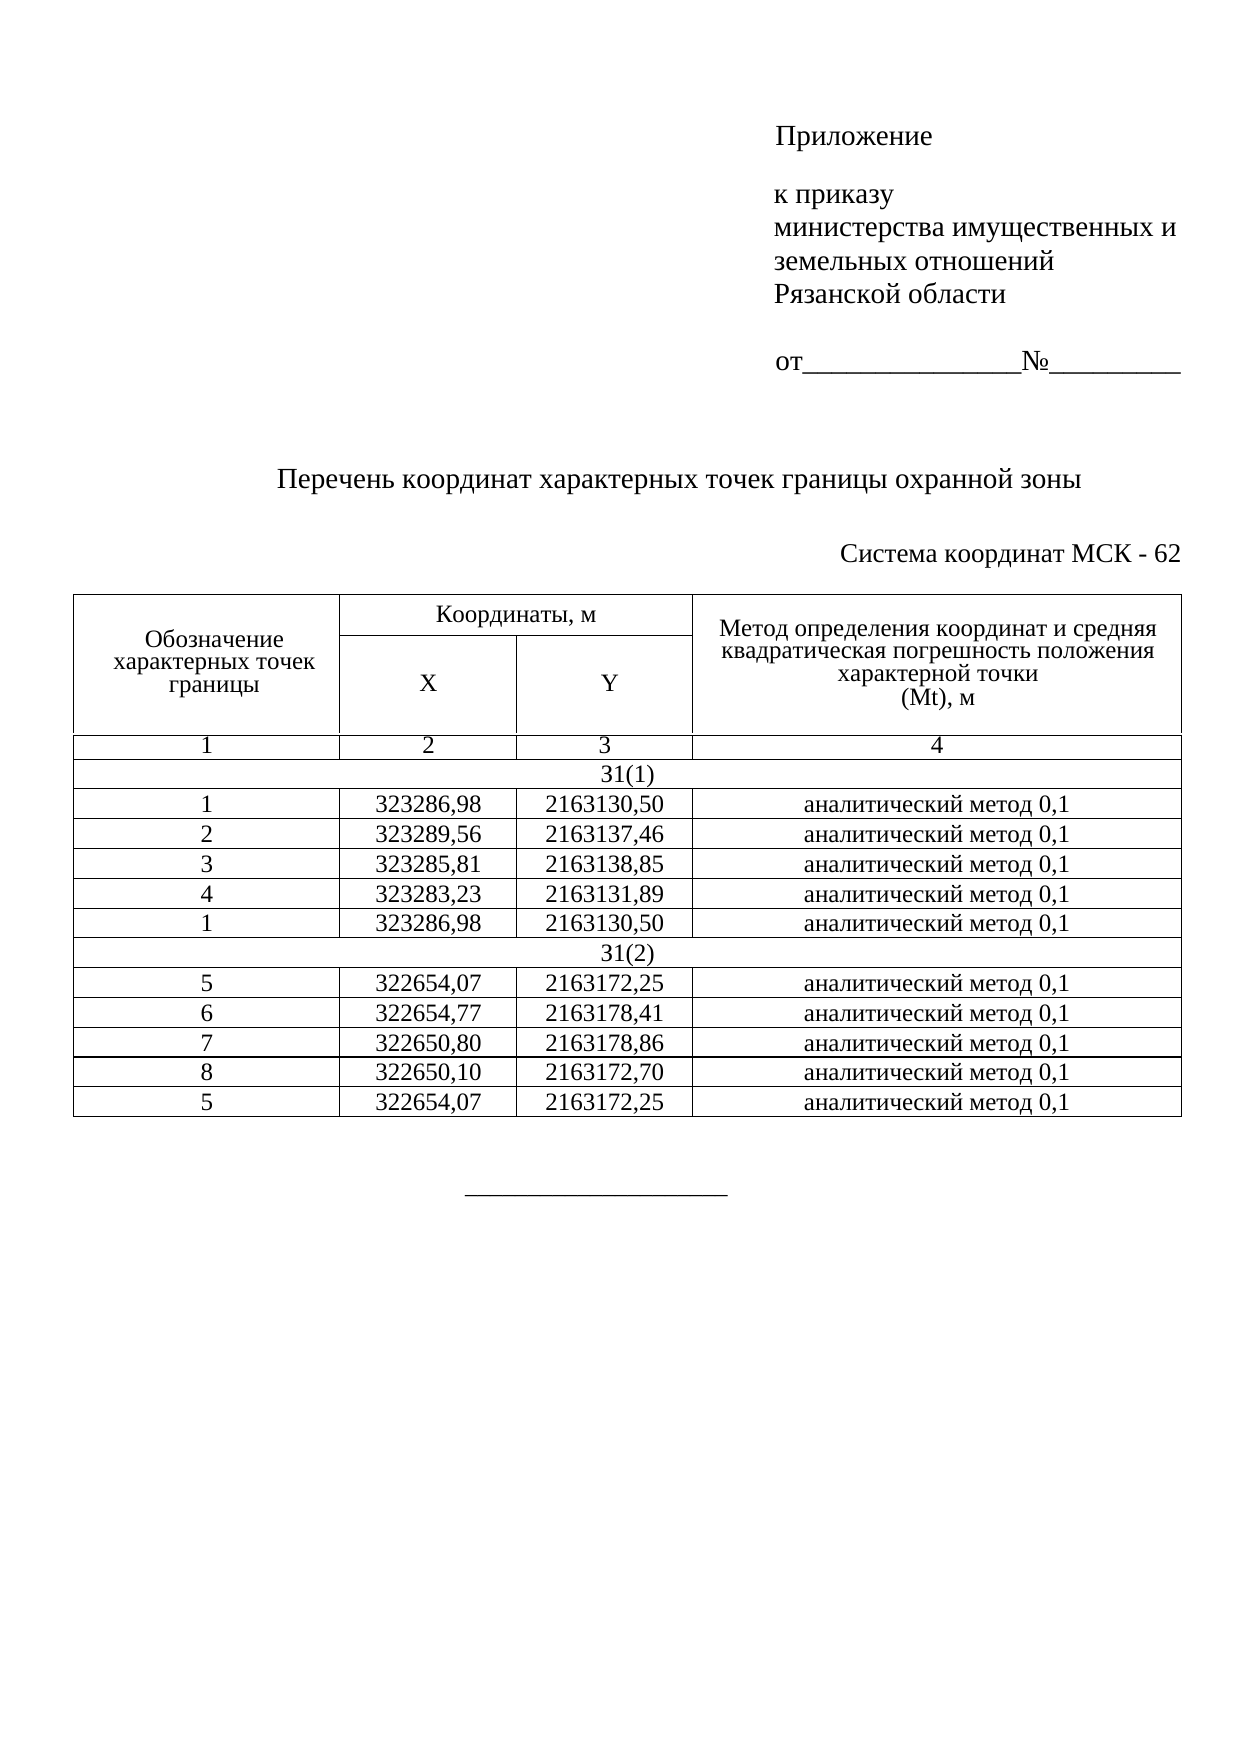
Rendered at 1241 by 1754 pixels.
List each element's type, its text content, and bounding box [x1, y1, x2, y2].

table_cell 323285,81 [340, 849, 516, 878]
table_cell 2163130,50 [517, 909, 692, 937]
table_cell 322654,07 [340, 968, 516, 997]
table_cell 2163172,25 [517, 1087, 692, 1116]
table_cell 2163137,46 [517, 819, 692, 848]
table_header 3 [517, 736, 692, 758]
table_cell 323289,56 [340, 819, 516, 848]
table_cell 322654,07 [340, 1087, 516, 1116]
table_cell З1(2) [74, 938, 1181, 967]
table_cell 323286,98 [340, 789, 516, 818]
table_cell 2163178,86 [517, 1028, 692, 1056]
text Рязанской области [177, 276, 1181, 310]
text к приказу [693, 176, 1181, 209]
table_cell 7 [74, 1028, 339, 1056]
table_cell аналитический метод 0,1 [693, 968, 1181, 997]
table_cell 322654,77 [340, 998, 516, 1027]
text Приложение [177, 118, 1181, 152]
table_cell аналитический метод 0,1 [693, 879, 1181, 907]
table_cell 1 [74, 909, 339, 937]
text земельных отношений [177, 243, 1181, 276]
table_cell аналитический метод 0,1 [693, 1087, 1181, 1116]
table_cell 1 [74, 789, 339, 818]
table_cell аналитический метод 0,1 [693, 789, 1181, 818]
table_cell 322650,80 [340, 1028, 516, 1056]
table_cell аналитический метод 0,1 [693, 998, 1181, 1027]
text Система координат МСК - 62 [177, 542, 1181, 567]
table_cell аналитический метод 0,1 [693, 1028, 1181, 1056]
text министерства имущественных и [693, 209, 1181, 243]
table_cell 8 [74, 1058, 339, 1086]
table_cell 323283,23 [340, 879, 516, 907]
table_cell 2163172,70 [517, 1058, 692, 1086]
table_header 4 [693, 736, 1181, 758]
table_cell аналитический метод 0,1 [693, 1058, 1181, 1086]
table_cell 5 [74, 968, 339, 997]
text от_______________№_________ [177, 343, 1181, 377]
table_cell 5 [74, 1087, 339, 1116]
table_cell 2163178,41 [517, 998, 692, 1027]
table_cell 6 [74, 998, 339, 1027]
table_header Координаты, м [340, 595, 692, 635]
table_cell аналитический метод 0,1 [693, 909, 1181, 937]
table_header Метод определения координат и средняя квадратическая погрешность положения характерной точки (Мt), м [693, 595, 1181, 732]
table_cell 2163172,25 [517, 968, 692, 997]
table_cell З1(1) [74, 760, 1181, 788]
table_header 2 [340, 736, 516, 758]
table_cell 323286,98 [340, 909, 516, 937]
table_cell 4 [74, 879, 339, 907]
table_cell аналитический метод 0,1 [693, 849, 1181, 878]
table_cell Y [517, 636, 692, 732]
table_cell 2 [74, 819, 339, 848]
table_cell 2163131,89 [517, 879, 692, 907]
table_cell 2163138,85 [517, 849, 692, 878]
table_cell 2163130,50 [517, 789, 692, 818]
table_header 1 [74, 736, 339, 758]
table_cell Х [340, 636, 516, 732]
table_header Обозначение характерных точек границы [74, 595, 339, 732]
table_cell 3 [74, 849, 339, 878]
table_cell аналитический метод 0,1 [693, 819, 1181, 848]
text _____________________ [177, 1170, 1181, 1199]
table_cell 322650,10 [340, 1058, 516, 1086]
text Перечень координат характерных точек границы охранной зоны [177, 461, 1181, 494]
